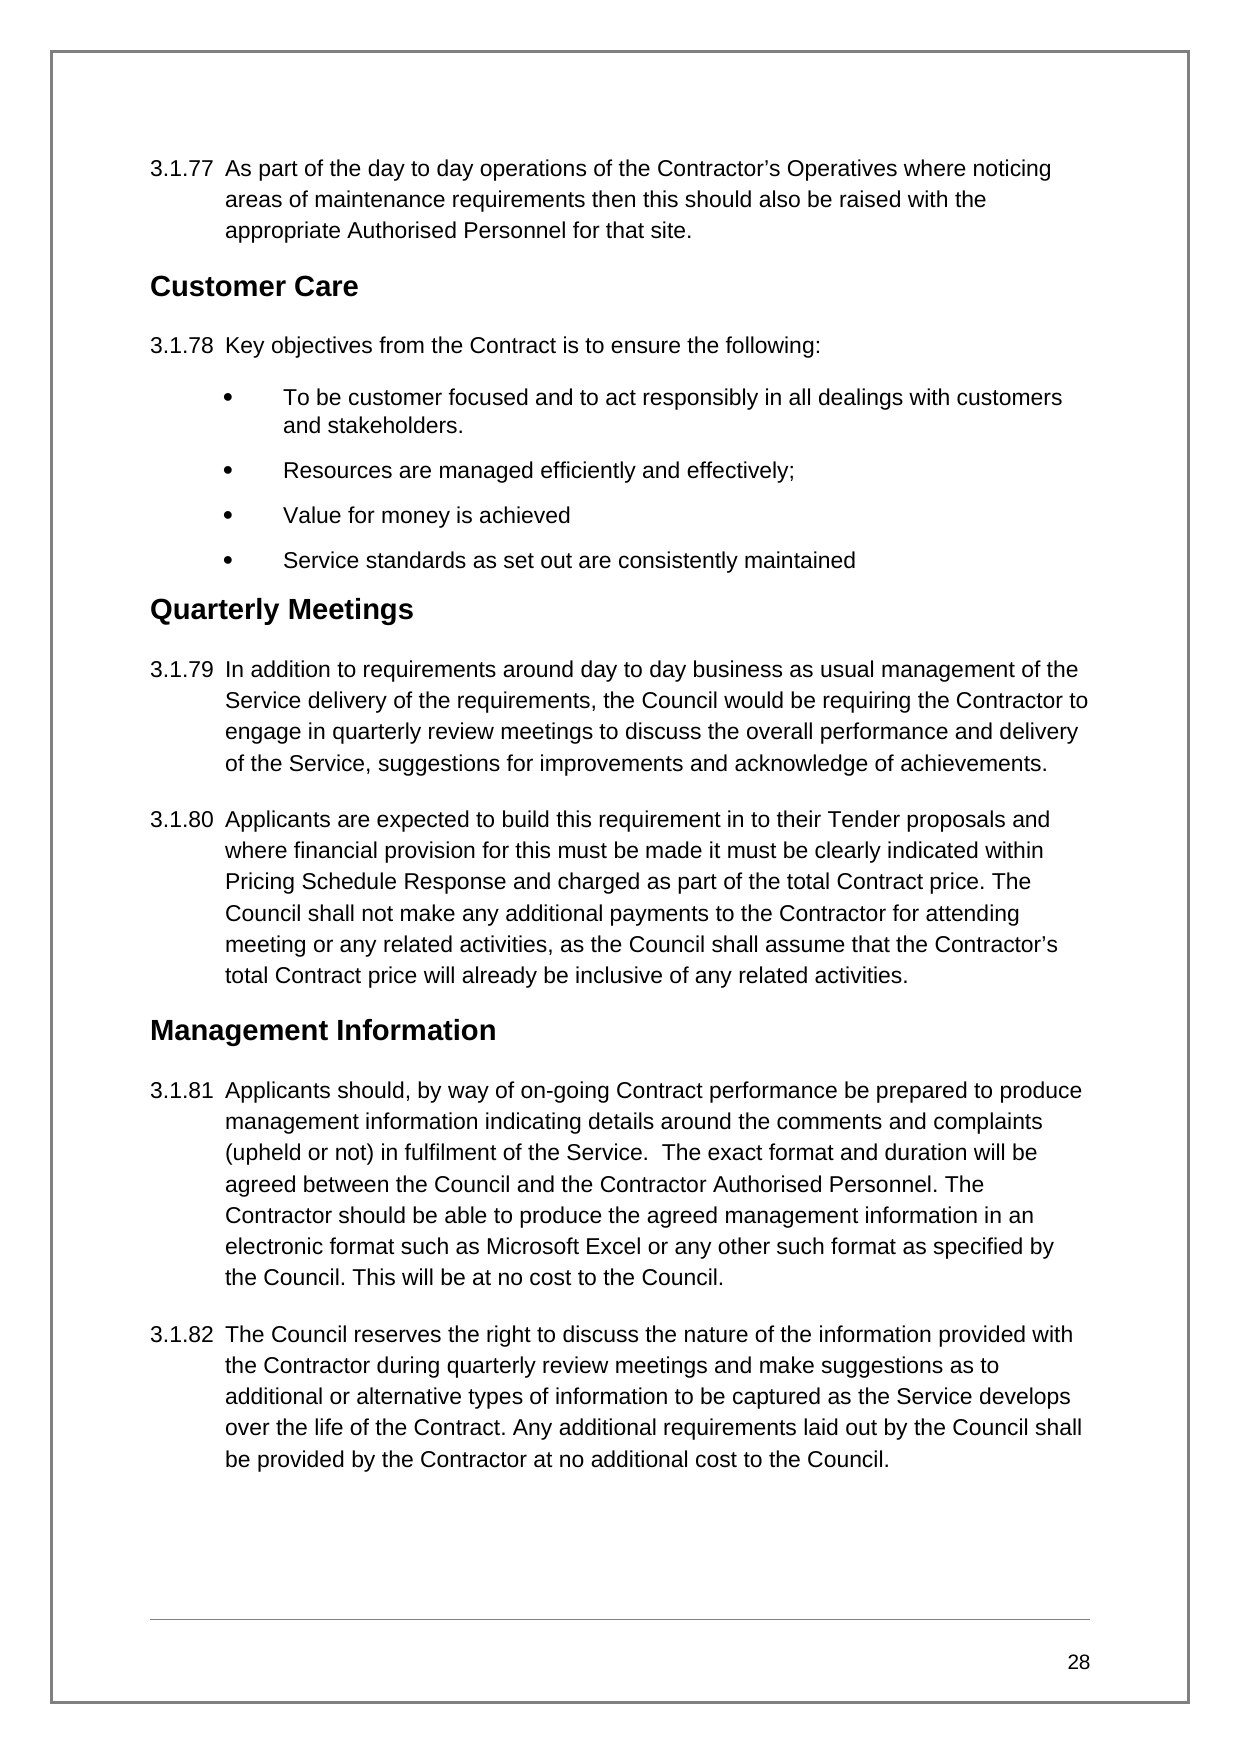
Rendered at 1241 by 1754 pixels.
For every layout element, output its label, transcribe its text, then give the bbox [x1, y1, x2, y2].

list As part of the day to day operations of the Contractor’s Operatives where noticing areas of maintenance requirements then this should also be raised with the appropriate Authorised Personnel for that site. [150, 150, 1090, 244]
list Applicants should, by way of on-going Contract performance be prepared to produce management information indicating details around the comments and complaints (upheld or not) in fulfilment of the Service. The exact format and duration will be agreed between the Council and the Contractor Authorised Personnel. The Contractor should be able to produce the agreed management information in an electronic format such as Microsoft Excel or any other such format as specified by the Council. This will be at no cost to the Council. [150, 1072, 1090, 1291]
subtitle Quarterly Meetings [150, 592, 1090, 626]
list Service standards as set out are consistently maintained [224, 547, 1090, 574]
list Key objectives from the Contract is to ensure the following: [150, 327, 1090, 358]
list Applicants are expected to build this requirement in to their Tender proposals and where financial provision for this must be made it must be clearly indicated within Pricing Schedule Response and charged as part of the total Contract price. The Council shall not make any additional payments to the Contractor for attending meeting or any related activities, as the Council shall assume that the Contractor’s total Contract price will already be inclusive of any related activities. [150, 801, 1090, 988]
list The Council reserves the right to discuss the nature of the information provided with the Contractor during quarterly review meetings and make suggestions as to additional or alternative types of information to be captured as the Service develops over the life of the Contract. Any additional requirements laid out by the Council shall be provided by the Contractor at no additional cost to the Council. [150, 1316, 1090, 1472]
subtitle Management Information [150, 1013, 1090, 1047]
subtitle Customer Care [150, 269, 1090, 302]
list Value for money is achieved [224, 502, 1090, 528]
list Resources are managed efficiently and effectively; [224, 457, 1090, 483]
list In addition to requirements around day to day business as usual management of the Service delivery of the requirements, the Council would be requiring the Contractor to engage in quarterly review meetings to discuss the overall performance and delivery of the Service, suggestions for improvements and acknowledge of achievements. [150, 651, 1090, 776]
list To be customer focused and to act responsibly in all dealings with customers and stakeholders. [224, 383, 1090, 438]
